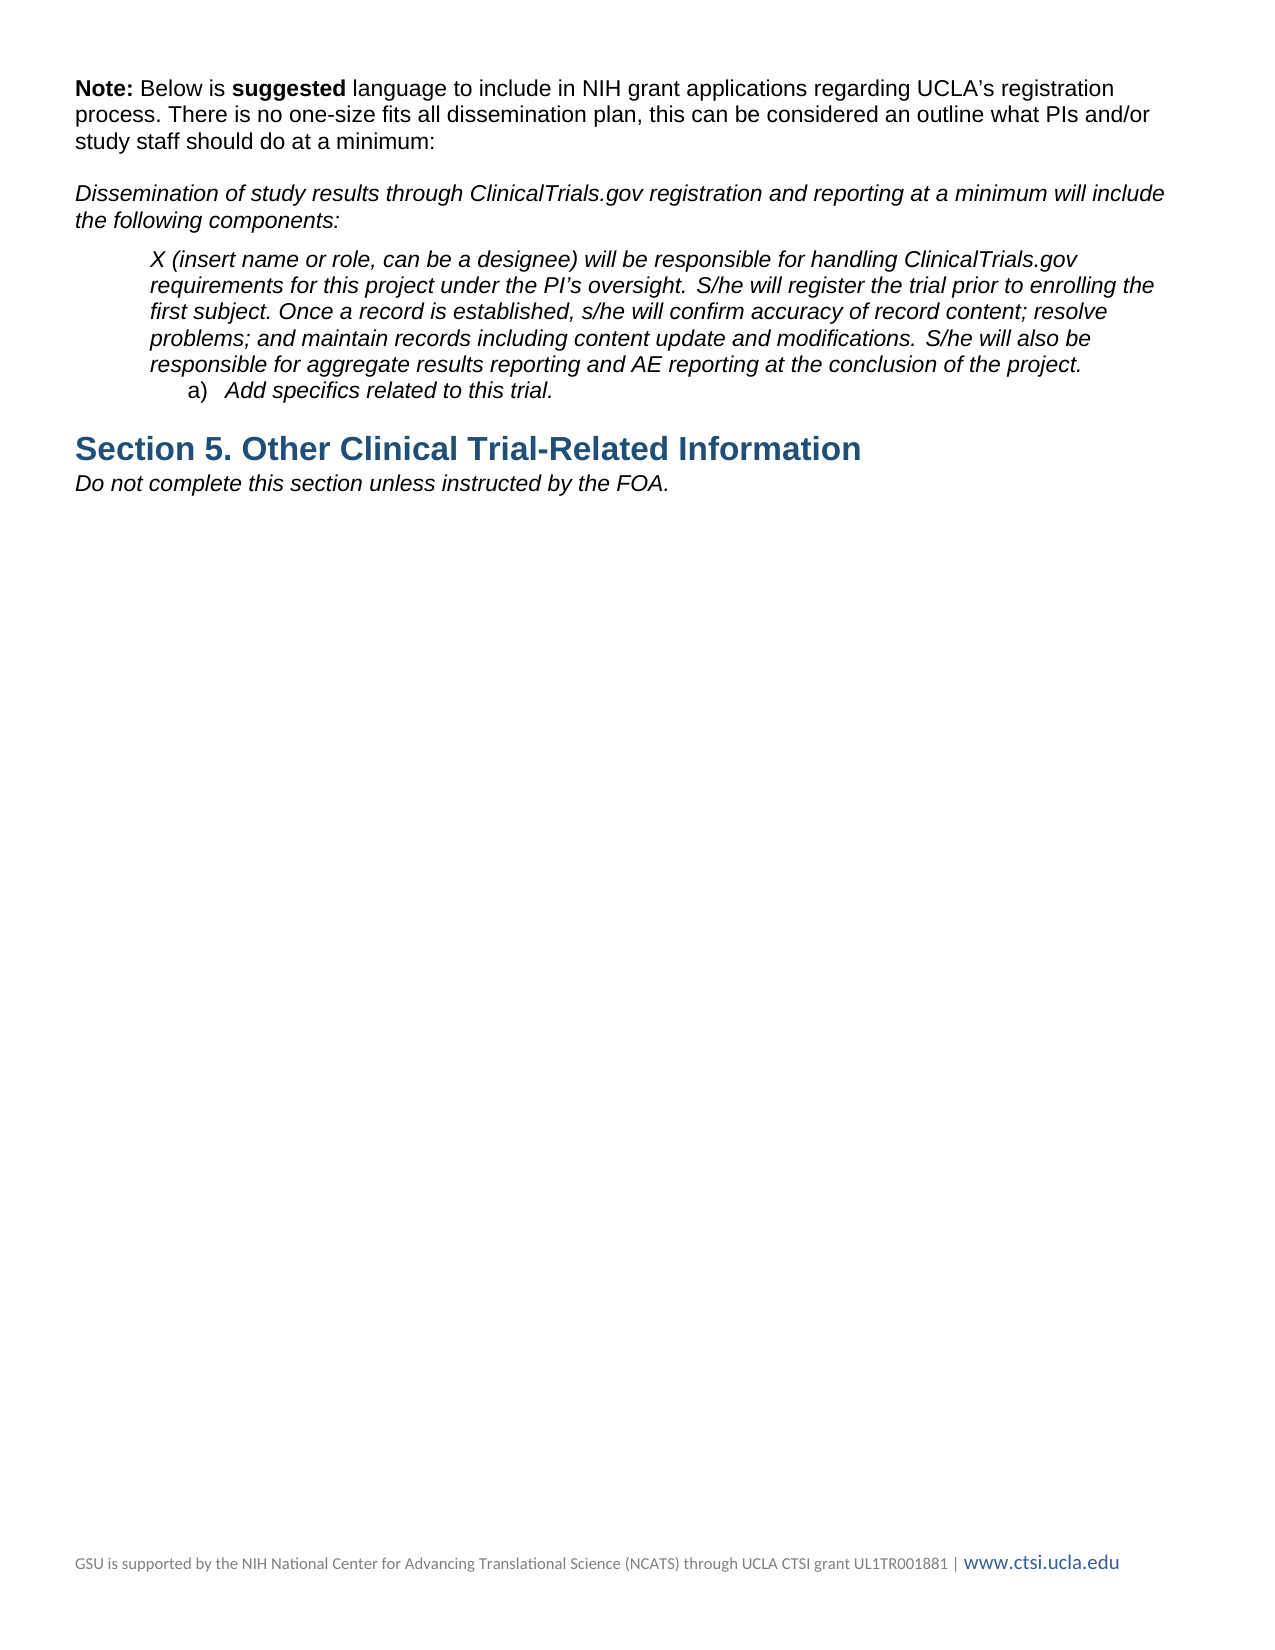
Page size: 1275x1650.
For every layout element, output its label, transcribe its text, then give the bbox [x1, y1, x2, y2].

text Note: Below is suggested language to include in NIH grant applications regarding UCLA’s registration process. There is no one-size fits all dissemination plan, this can be considered an outline what PIs and/or study staff should do at a minimum: [75, 75, 1200, 154]
list Add specifics related to this trial. [187, 377, 1200, 404]
text X (insert name or role, can be a designee) will be responsible for handling ClinicalTrials.gov requirements for this project under the PI’s oversight. S/he will register the trial prior to enrolling the first subject. Once a record is established, s/he will confirm accuracy of record content; resolve problems; and maintain records including content update and modifications. S/he will also be responsible for aggregate results reporting and AE reporting at the conclusion of the project. [150, 246, 1200, 377]
subtitle Section 5. Other Clinical Trial-Related Information [75, 429, 1200, 467]
text Dissemination of study results through ClinicalTrials.gov registration and reporting at a minimum will include the following components: [75, 180, 1200, 233]
text Do not complete this section unless instructed by the FOA. [75, 470, 1200, 497]
